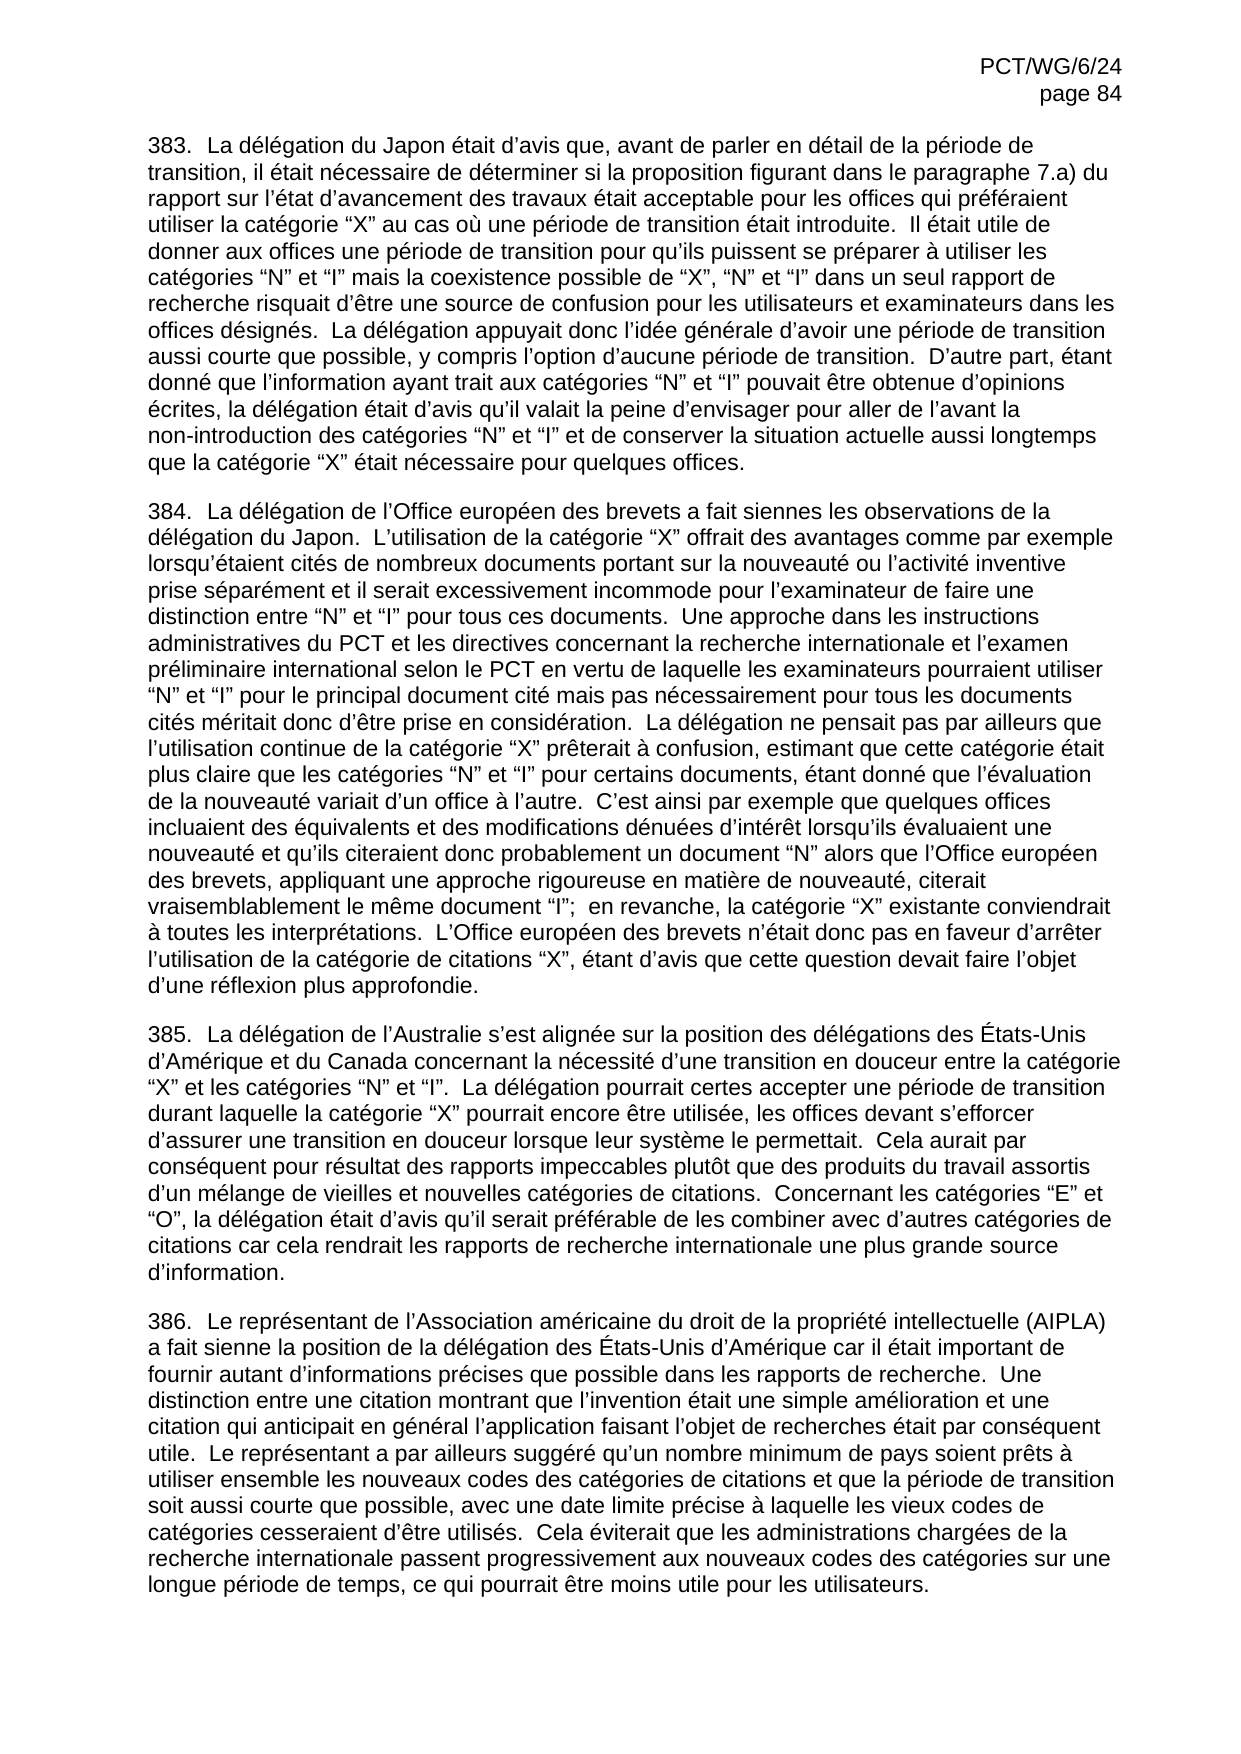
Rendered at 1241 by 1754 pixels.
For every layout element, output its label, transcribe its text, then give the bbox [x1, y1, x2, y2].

text La délégation du Japon était d’avis que, avant de parler en détail de la période de transition, il était nécessaire de déterminer si la proposition figurant dans le paragraphe 7.a) du rapport sur l’état d’avancement des travaux était acceptable pour les offices qui préféraient utiliser la catégorie “X” au cas où une période de transition était introduite. Il était utile de donner aux offices une période de transition pour qu’ils puissent se préparer à utiliser les catégories “N” et “I” mais la coexistence possible de “X”, “N” et “I” dans un seul rapport de recherche risquait d’être une source de confusion pour les utilisateurs et examinateurs dans les offices désignés. La délégation appuyait donc l’idée générale d’avoir une période de transition aussi courte que possible, y compris l’option d’aucune période de transition. D’autre part, étant donné que l’information ayant trait aux catégories “N” et “I” pouvait être obtenue d’opinions écrites, la délégation était d’avis qu’il valait la peine d’envisager pour aller de l’avant la non-introduction des catégories “N” et “I” et de conserver la situation actuelle aussi longtemps que la catégorie “X” était nécessaire pour quelques offices. [148, 132, 1122, 475]
text Le représentant de l’Association américaine du droit de la propriété intellectuelle (AIPLA) a fait sienne la position de la délégation des États-Unis d’Amérique car il était important de fournir autant d’informations précises que possible dans les rapports de recherche. Une distinction entre une citation montrant que l’invention était une simple amélioration et une citation qui anticipait en général l’application faisant l’objet de recherches était par conséquent utile. Le représentant a par ailleurs suggéré qu’un nombre minimum de pays soient prêts à utiliser ensemble les nouveaux codes des catégories de citations et que la période de transition soit aussi courte que possible, avec une date limite précise à laquelle les vieux codes de catégories cesseraient d’être utilisés. Cela éviterait que les administrations chargées de la recherche internationale passent progressivement aux nouveaux codes des catégories sur une longue période de temps, ce qui pourrait être moins utile pour les utilisateurs. [148, 1308, 1122, 1598]
text La délégation de l’Australie s’est alignée sur la position des délégations des États-Unis d’Amérique et du Canada concernant la nécessité d’une transition en douceur entre la catégorie “X” et les catégories “N” et “I”. La délégation pourrait certes accepter une période de transition durant laquelle la catégorie “X” pourrait encore être utilisée, les offices devant s’efforcer d’assurer une transition en douceur lorsque leur système le permettait. Cela aurait par conséquent pour résultat des rapports impeccables plutôt que des produits du travail assortis d’un mélange de vieilles et nouvelles catégories de citations. Concernant les catégories “E” et “O”, la délégation était d’avis qu’il serait préférable de les combiner avec d’autres catégories de citations car cela rendrait les rapports de recherche internationale une plus grande source d’information. [148, 1021, 1122, 1285]
text La délégation de l’Office européen des brevets a fait siennes les observations de la délégation du Japon. L’utilisation de la catégorie “X” offrait des avantages comme par exemple lorsqu’étaient cités de nombreux documents portant sur la nouveauté ou l’activité inventive prise séparément et il serait excessivement incommode pour l’examinateur de faire une distinction entre “N” et “I” pour tous ces documents. Une approche dans les instructions administratives du PCT et les directives concernant la recherche internationale et l’examen préliminaire international selon le PCT en vertu de laquelle les examinateurs pourraient utiliser “N” et “I” pour le principal document cité mais pas nécessairement pour tous les documents cités méritait donc d’être prise en considération. La délégation ne pensait pas par ailleurs que l’utilisation continue de la catégorie “X” prêterait à confusion, estimant que cette catégorie était plus claire que les catégories “N” et “I” pour certains documents, étant donné que l’évaluation de la nouveauté variait d’un office à l’autre. C’est ainsi par exemple que quelques offices incluaient des équivalents et des modifications dénuées d’intérêt lorsqu’ils évaluaient une nouveauté et qu’ils citeraient donc probablement un document “N” alors que l’Office européen des brevets, appliquant une approche rigoureuse en matière de nouveauté, citerait vraisemblablement le même document “I”; en revanche, la catégorie “X” existante conviendrait à toutes les interprétations. L’Office européen des brevets n’était donc pas en faveur d’arrêter l’utilisation de la catégorie de citations “X”, étant d’avis que cette question devait faire l’objet d’une réflexion plus approfondie. [148, 498, 1122, 998]
